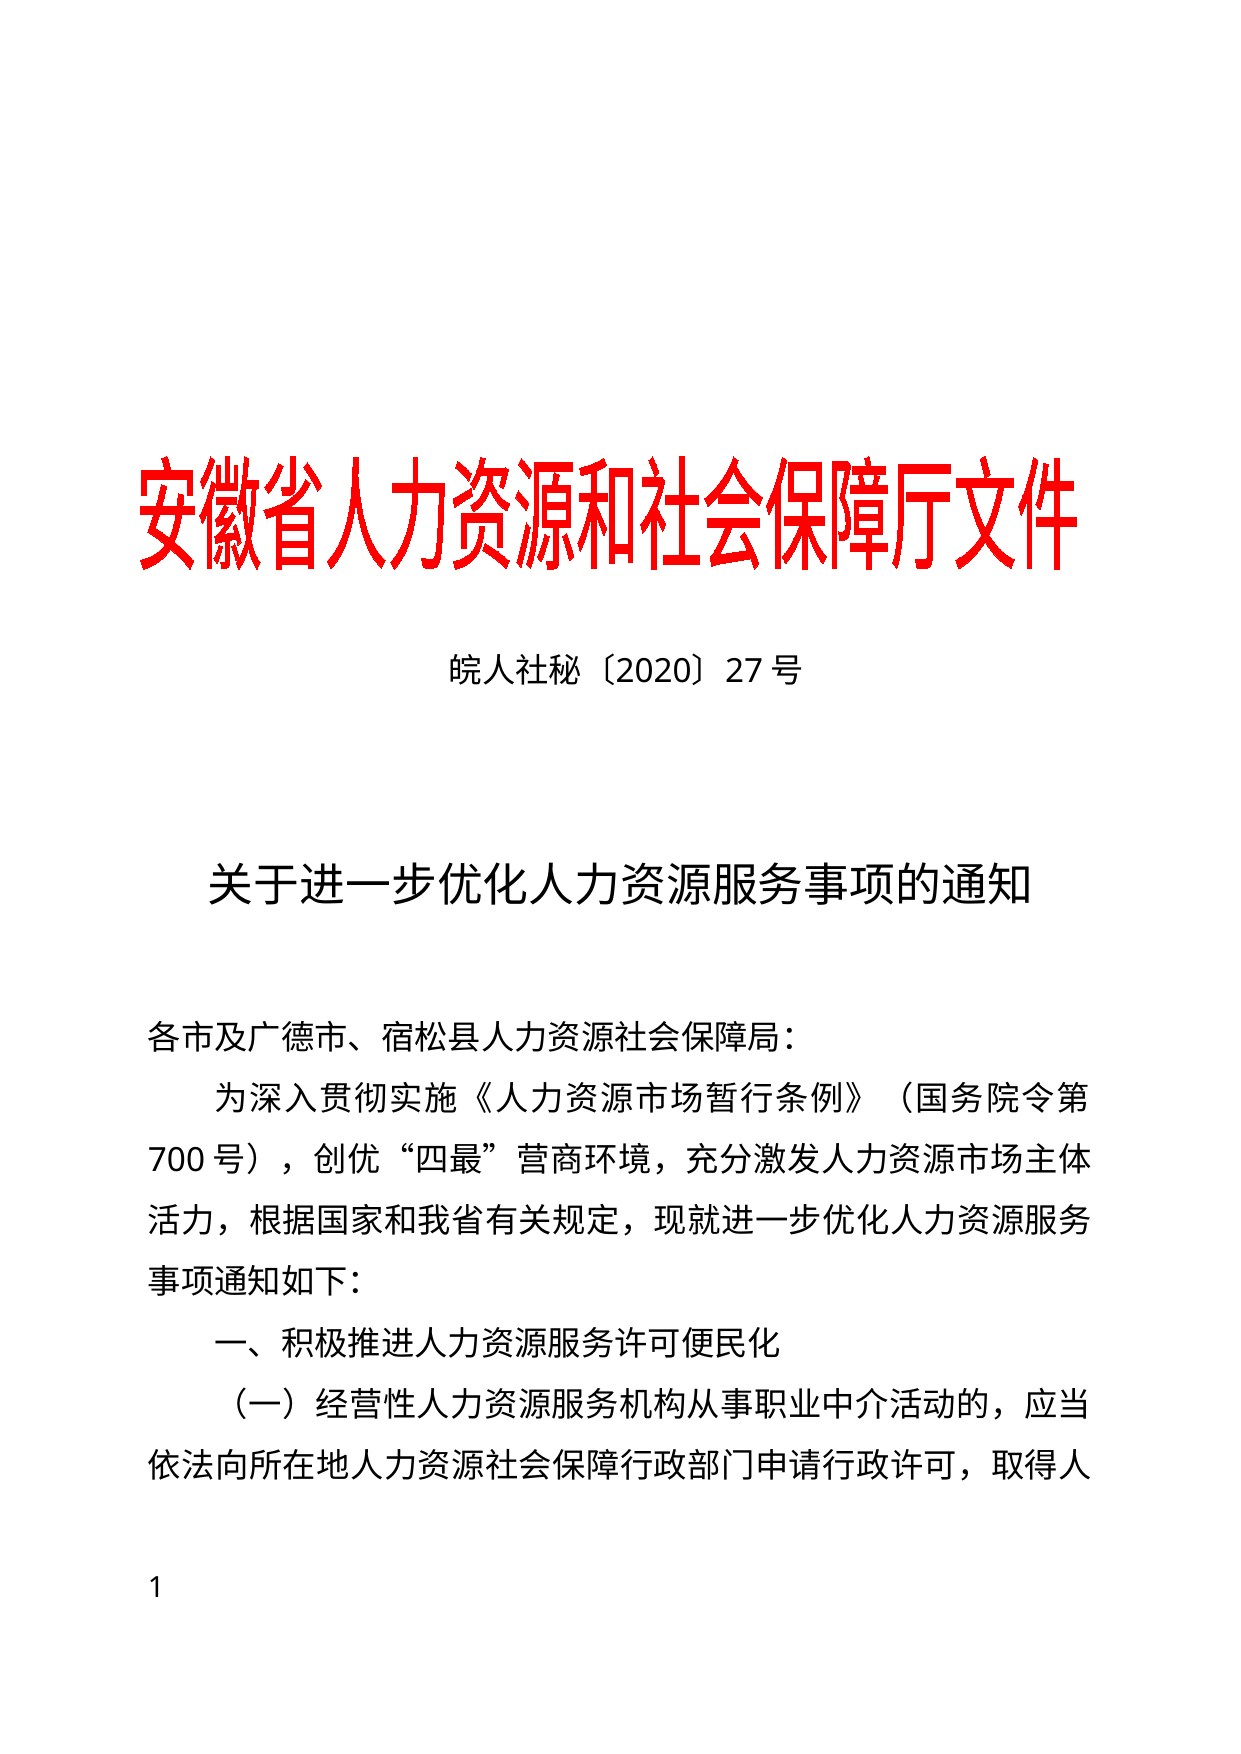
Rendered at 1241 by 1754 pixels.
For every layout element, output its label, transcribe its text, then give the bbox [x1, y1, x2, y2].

text 一、积极推进人力资源服务许可便民化 [148, 1310, 1092, 1371]
text 关于进一步优化人力资源服务事项的通知 [148, 821, 1092, 943]
text 皖人社秘〔2020〕27号 [148, 637, 1087, 698]
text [148, 1371, 1092, 1493]
text 各市及广德市、宿松县人力资源社会保障局： [148, 1004, 1092, 1065]
text 为深入贯彻实施《人力资源市场暂行条例》（国务院令第700号），创优“四最”营商环境，充分激发人力资源市场主体活力，根据国家和我省有关规定，现就进一步优化人力资源服务事项通知如下： [148, 1065, 1092, 1310]
